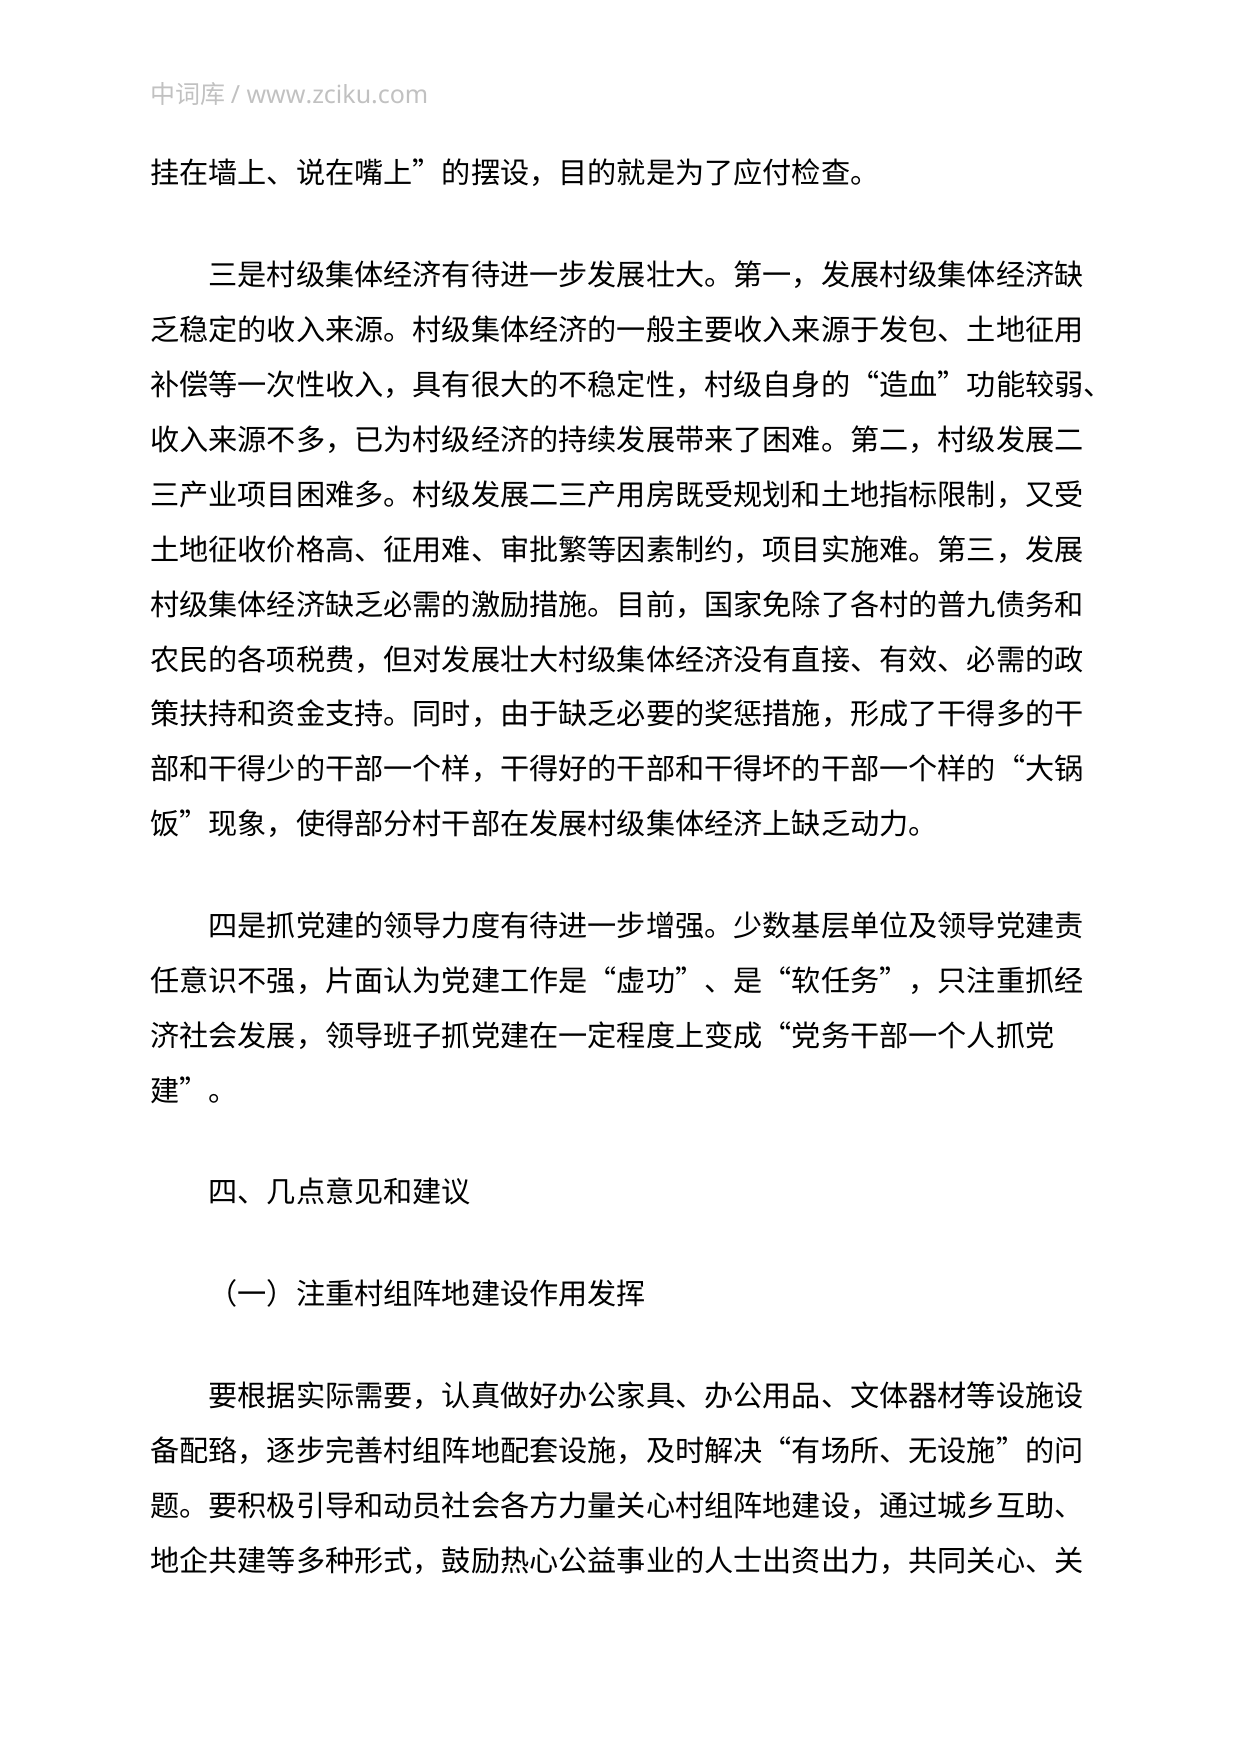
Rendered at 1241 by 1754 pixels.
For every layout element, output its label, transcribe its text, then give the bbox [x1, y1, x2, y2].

text 四、几点意见和建议 [150, 1169, 1090, 1211]
text （一）注重村组阵地建设作用发挥 [150, 1271, 1090, 1313]
text 四是抓党建的领导力度有待进一步增强。少数基层单位及领导党建责任意识不强，片面认为党建工作是“虚功”、是“软任务”，只注重抓经济社会发展，领导班子抓党建在一定程度上变成“党务干部一个人抓党建”。 [150, 902, 1090, 1109]
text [150, 1372, 1090, 1579]
text 三是村级集体经济有待进一步发展壮大。第一，发展村级集体经济缺乏稳定的收入来源。村级集体经济的一般主要收入来源于发包、土地征用补偿等一次性收入，具有很大的不稳定性，村级自身的“造血”功能较弱、收入来源不多，已为村级经济的持续发展带来了困难。第二，村级发展二三产业项目困难多。村级发展二三产用房既受规划和土地指标限制，又受土地征收价格高、征用难、审批繁等因素制约，项目实施难。第三，发展村级集体经济缺乏必需的激励措施。目前，国家免除了各村的普九债务和农民的各项税费，但对发展壮大村级集体经济没有直接、有效、必需的政策扶持和资金支持。同时，由于缺乏必要的奖惩措施，形成了干得多的干部和干得少的干部一个样，干得好的干部和干得坏的干部一个样的“大锅饭”现象，使得部分村干部在发展村级集体经济上缺乏动力。 [150, 252, 1090, 843]
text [150, 150, 1090, 192]
